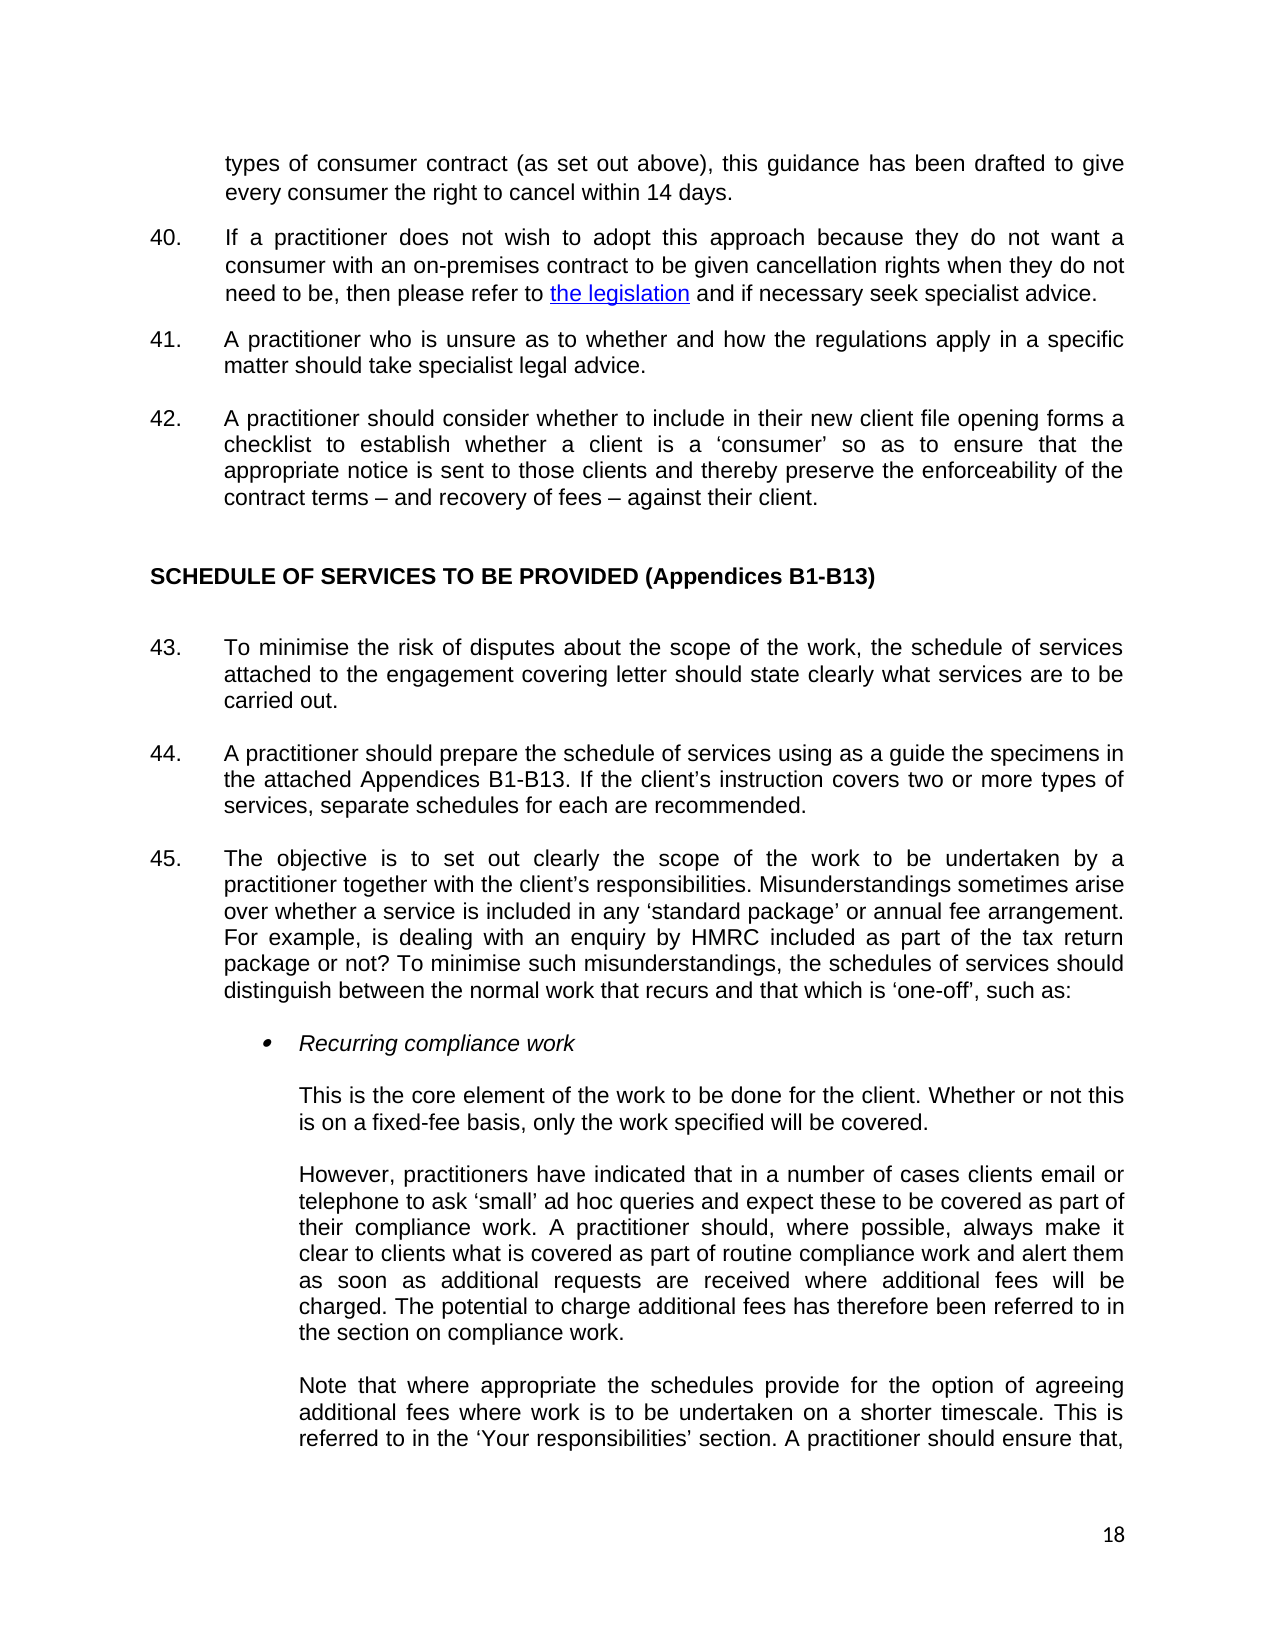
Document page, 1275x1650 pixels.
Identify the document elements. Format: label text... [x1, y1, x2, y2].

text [150, 150, 1125, 205]
text However, practitioners have indicated that in a number of cases clients email or telephone to ask ‘small’ ad hoc queries and expect these to be covered as part of their compliance work. A practitioner should, where possible, always make it clear to clients what is covered as part of routine compliance work and alert them as soon as additional requests are received where additional fees will be charged. The potential to charge additional fees has therefore been referred to in the section on compliance work. [298, 1161, 1125, 1346]
text 44. A practitioner should prepare the schedule of services using as a guide the specimens in the attached Appendices B1-B13. If the client’s instruction covers two or more types of services, separate schedules for each are recommended. [150, 739, 1125, 819]
text SCHEDULE OF SERVICES TO BE PROVIDED (Appendices B1-B13) [150, 563, 1125, 589]
text 40. If a practitioner does not wish to adopt this approach because they do not want a consumer with an on-premises contract to be given cancellation rights when they do not need to be, then please refer to the legislation and if necessary seek specialist advice. [150, 223, 1125, 307]
text This is the core element of the work to be done for the client. Whether or not this is on a fixed-fee basis, only the work specified will be covered. [298, 1082, 1125, 1135]
text 41. A practitioner who is unsure as to whether and how the regulations apply in a specific matter should take specialist legal advice. [150, 326, 1125, 378]
text 45. The objective is to set out clearly the scope of the work to be undertaken by a practitioner together with the client’s responsibilities. Misunderstandings sometimes arise over whether a service is included in any ‘standard package’ or annual fee arrangement. For example, is dealing with an enquiry by HMRC included as part of the tax return package or not? To minimise such misunderstandings, the schedules of services should distinguish between the normal work that recurs and that which is ‘one-off’, such as: [150, 845, 1125, 1003]
text 43. To minimise the risk of disputes about the scope of the work, the schedule of services attached to the engagement covering letter should state clearly what services are to be carried out. [150, 634, 1125, 713]
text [298, 1372, 1125, 1451]
list Recurring compliance work [261, 1029, 1125, 1056]
text 42. A practitioner should consider whether to include in their new client file opening forms a checklist to establish whether a client is a ‘consumer’ so as to ensure that the appropriate notice is sent to those clients and thereby preserve the enforceability of the contract terms – and recovery of fees – against their client. [150, 404, 1125, 510]
